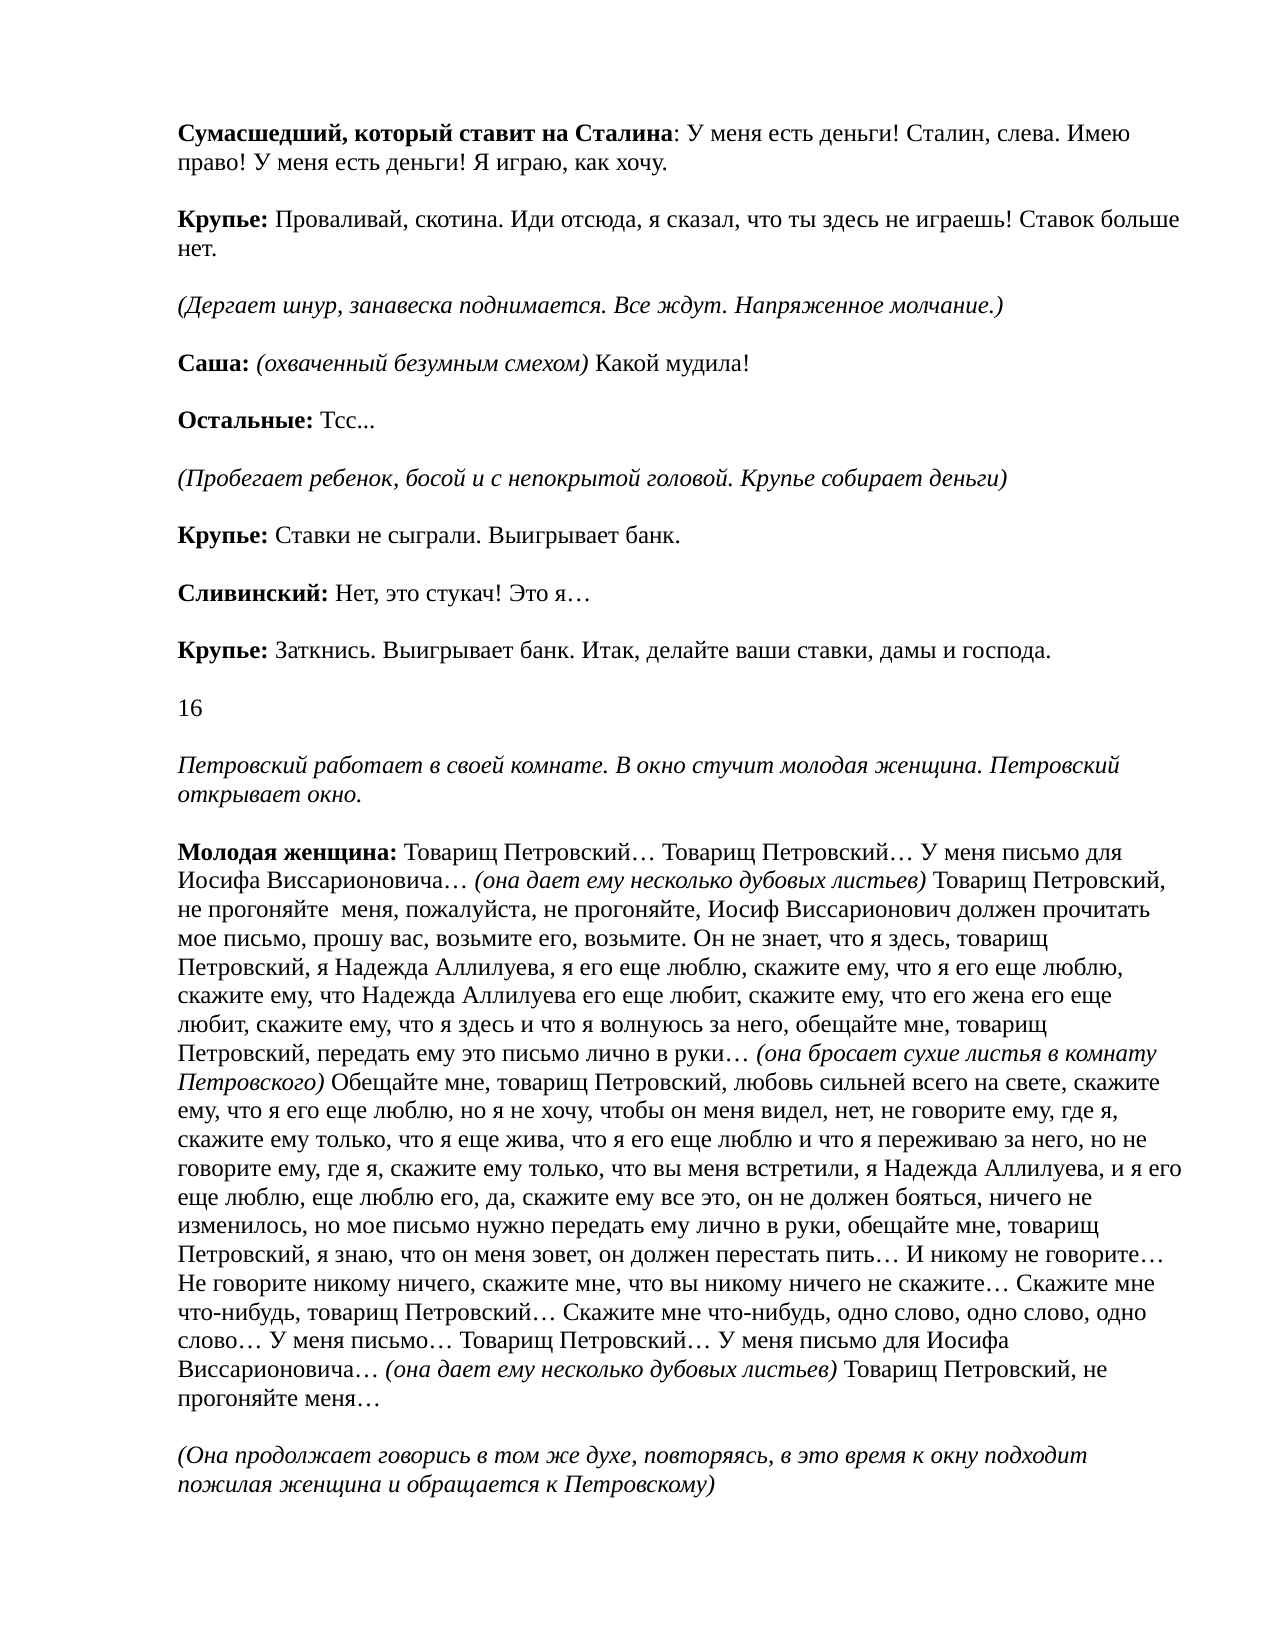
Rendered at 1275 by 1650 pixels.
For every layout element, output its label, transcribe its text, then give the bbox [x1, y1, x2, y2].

text Петровский работает в своей комнате. В окно стучит молодая женщина. Петровский открывает окно. [177, 751, 1186, 808]
text (Пробегает ребенок, босой и с непокрытой головой. Крупье собирает деньги) [177, 463, 1186, 492]
text Крупье: Заткнись. Выигрывает банк. Итак, делайте ваши ставки, дамы и господа. [177, 636, 1186, 664]
text Крупье: Ставки не сыграли. Выигрывает банк. [177, 521, 1186, 549]
text (Она продолжает говорись в том же духе, повторяясь, в это время к окну подходит пожилая женщина и обращается к Петровскому) [177, 1441, 1186, 1498]
text Остальные: Тсс... [177, 406, 1186, 434]
text Молодая женщина: Товарищ Петровский… Товарищ Петровский… У меня письмо для Иосифа Виссарионовича… (она дает ему несколько дубовых листьев) Товарищ Петровский, не прогоняйте меня, пожалуйста, не прогоняйте, Иосиф Виссарионович должен прочитать мое письмо, прошу вас, возьмите его, возьмите. Он не знает, что я здесь, товарищ Петровский, я Надежда Аллилуева, я его еще люблю, скажите ему, что я его еще люблю, скажите ему, что Надежда Аллилуева его еще любит, скажите ему, что его жена его еще любит, скажите ему, что я здесь и что я волнуюсь за него, обещайте мне, товарищ Петровский, передать ему это письмо лично в руки… (она бросает сухие листья в комнату Петровского) Обещайте мне, товарищ Петровский, любовь сильней всего на свете, скажите ему, что я его еще люблю, но я не хочу, чтобы он меня видел, нет, не говорите ему, где я, скажите ему только, что я еще жива, что я его еще люблю и что я переживаю за него, но не говорите ему, где я, скажите ему только, что вы меня встретили, я Надежда Аллилуева, и я его еще люблю, еще люблю его, да, скажите ему все это, он не должен бояться, ничего не изменилось, но мое письмо нужно передать ему лично в руки, обещайте мне, товарищ Петровский, я знаю, что он меня зовет, он должен перестать пить… И никому не говорите… Не говорите никому ничего, скажите мне, что вы никому ничего не скажите… Скажите мне что-нибудь, товарищ Петровский… Скажите мне что-нибудь, одно слово, одно слово, одно слово… У меня письмо… Товарищ Петровский… У меня письмо для Иосифа Виссарионовича… (она дает ему несколько дубовых листьев) Товарищ Петровский, не прогоняйте меня… [177, 837, 1186, 1412]
text Саша: (охваченный безумным смехом) Какой мудила! [177, 348, 1186, 377]
text Сливинский: Нет, это стукач! Это я… [177, 578, 1186, 607]
text Сумасшедший, который ставит на Сталина: У меня есть деньги! Сталин, слева. Имею право! У меня есть деньги! Я играю, как хочу. [177, 118, 1186, 176]
text 16 [177, 693, 1186, 722]
text (Дергает шнур, занавеска поднимается. Все ждут. Напряженное молчание.) [177, 291, 1186, 319]
text Крупье: Проваливай, скотина. Иди отсюда, я сказал, что ты здесь не играешь! Ставок больше нет. [177, 204, 1186, 262]
